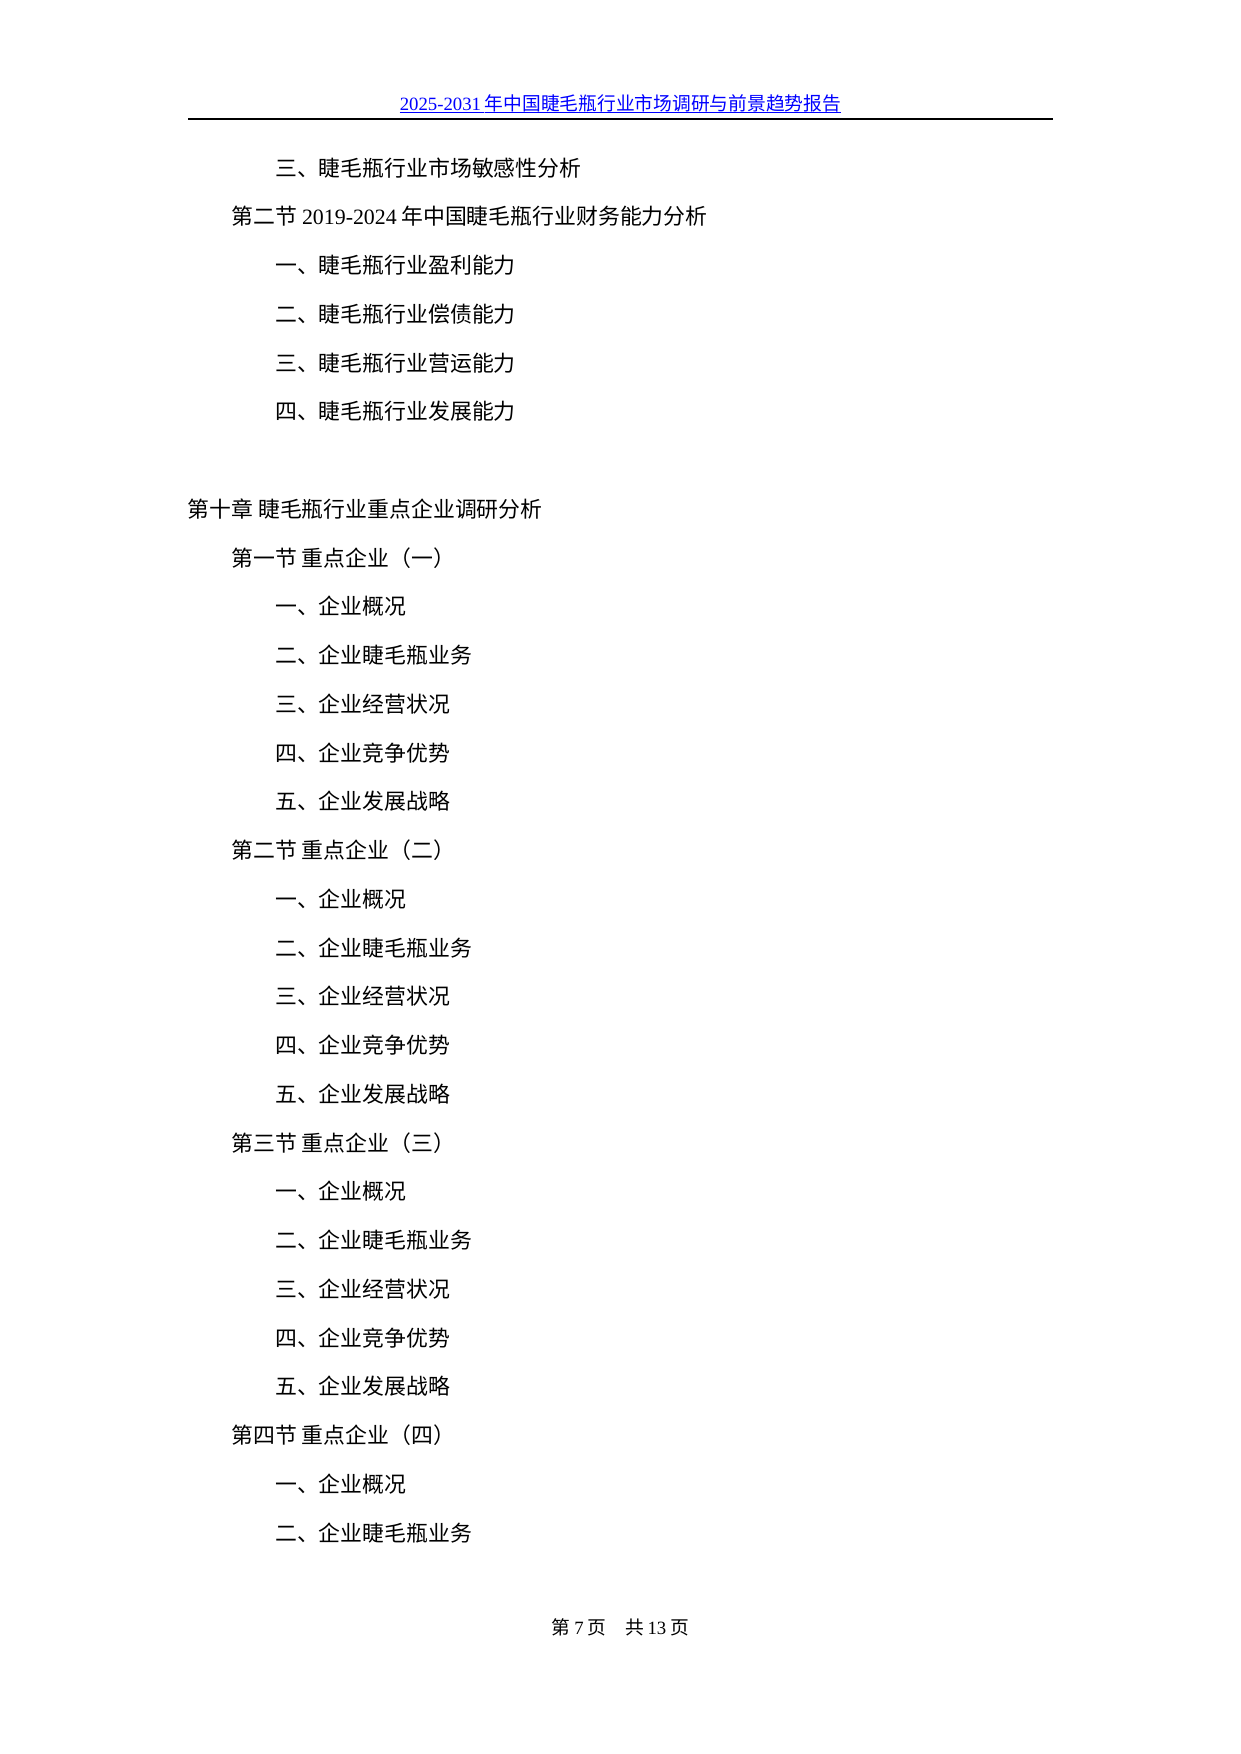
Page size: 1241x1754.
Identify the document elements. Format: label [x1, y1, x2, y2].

text [187, 150, 1053, 1548]
